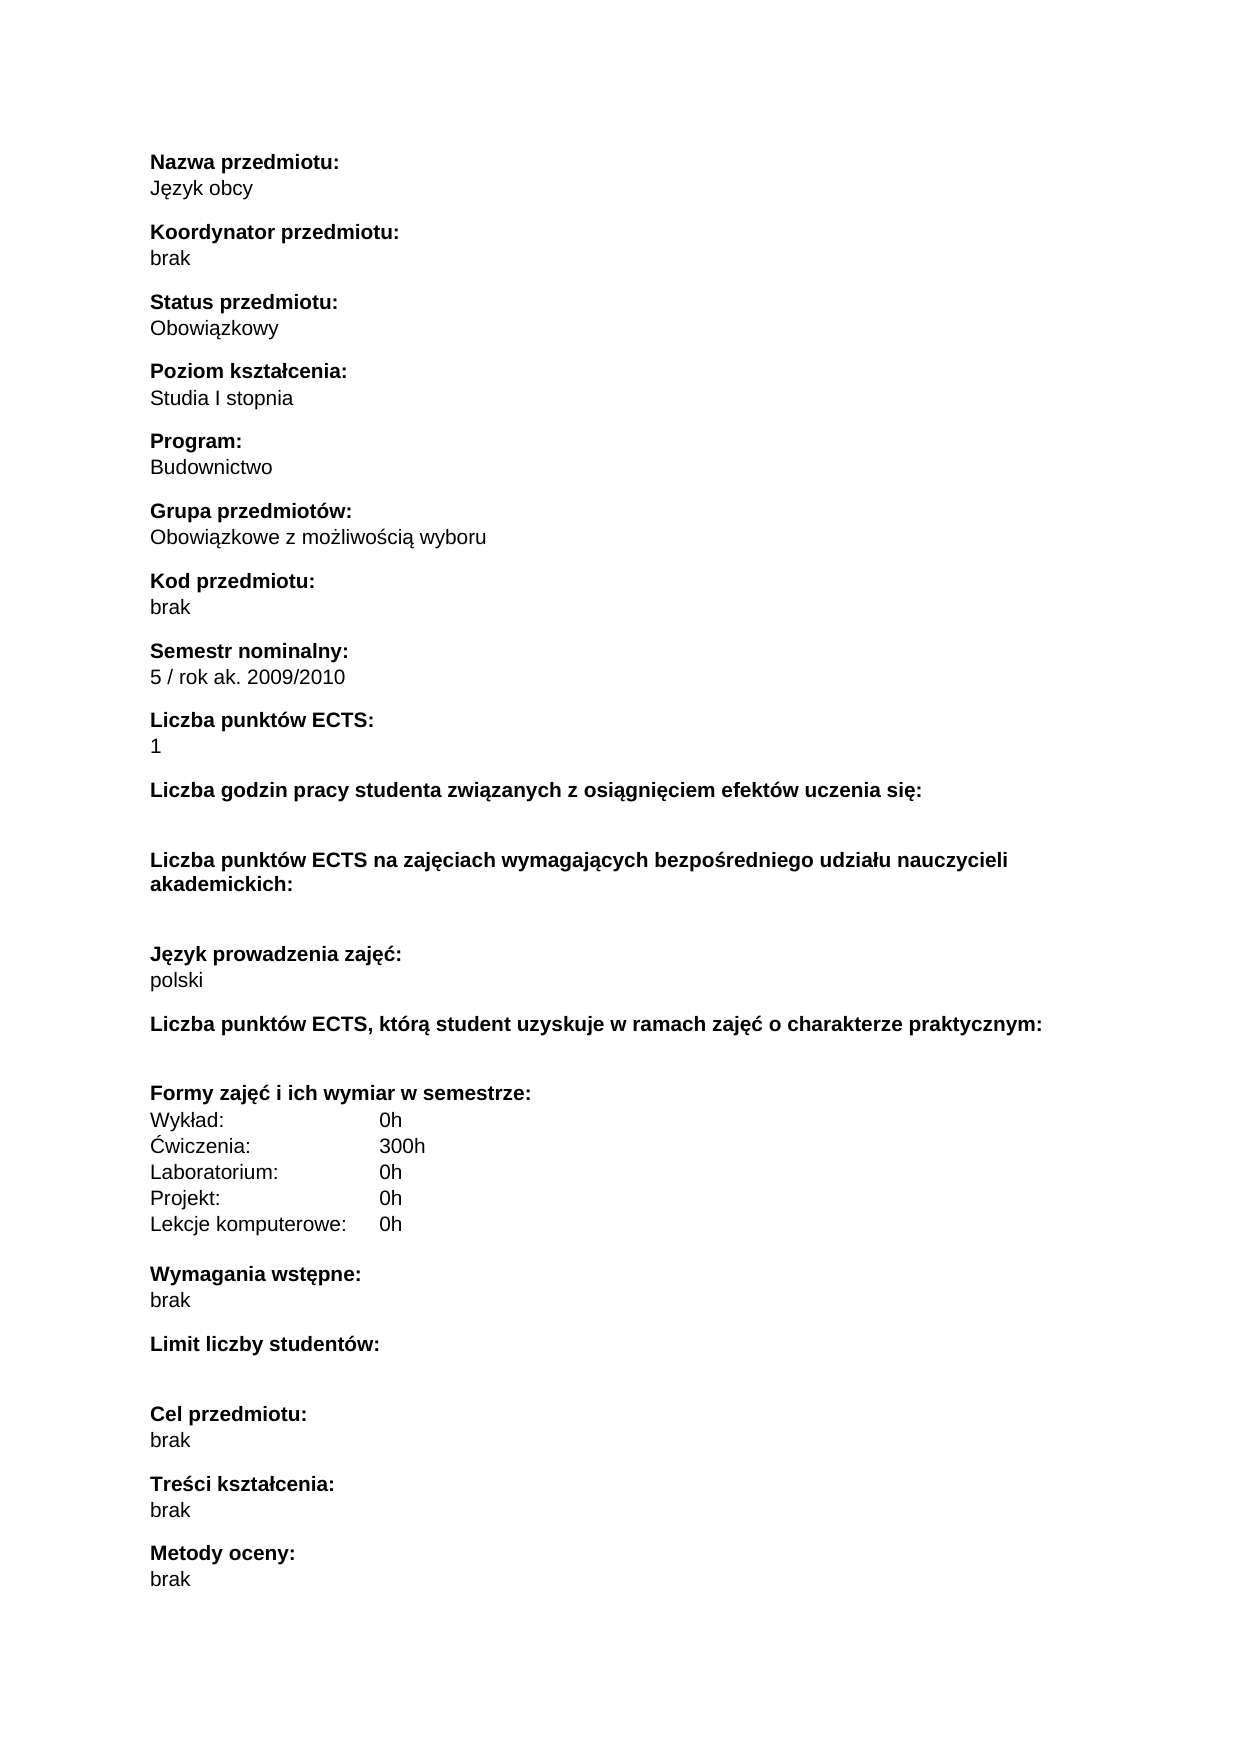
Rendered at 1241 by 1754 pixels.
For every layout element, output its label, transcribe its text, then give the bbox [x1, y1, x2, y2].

table_header 0h [369, 1108, 597, 1132]
text brak [150, 1288, 1090, 1312]
text Kod przedmiotu: [150, 569, 1090, 593]
text brak [150, 1497, 1090, 1521]
text Status przedmiotu: [150, 289, 1090, 313]
text brak [150, 595, 1090, 619]
table_cell Ćwiczenia: [140, 1134, 367, 1158]
text Budownictwo [150, 455, 1090, 479]
table_cell 0h [369, 1158, 597, 1184]
table_cell Lekcje komputerowe: [140, 1212, 367, 1236]
table_header Wykład: [140, 1108, 367, 1132]
text Grupa przedmiotów: [150, 499, 1090, 523]
table_cell Laboratorium: [140, 1160, 367, 1184]
text Treści kształcenia: [150, 1471, 1090, 1495]
text Poziom kształcenia: [150, 359, 1090, 383]
table_cell 300h [369, 1132, 597, 1158]
text Liczba punktów ECTS, którą student uzyskuje w ramach zajęć o charakterze praktycznym: [150, 1011, 1090, 1035]
text Język obcy [150, 176, 1090, 200]
text Obowiązkowe z możliwością wyboru [150, 525, 1090, 549]
text Program: [150, 429, 1090, 453]
table_cell 0h [369, 1210, 597, 1236]
text Liczba punktów ECTS: [150, 708, 1090, 732]
text Liczba godzin pracy studenta związanych z osiągnięciem efektów uczenia się: [150, 778, 1090, 802]
text Studia I stopnia [150, 385, 1090, 409]
text Nazwa przedmiotu: [150, 150, 1090, 174]
text 5 / rok ak. 2009/2010 [150, 664, 1090, 688]
table_cell 0h [369, 1184, 597, 1210]
text Język prowadzenia zajęć: [150, 942, 1090, 966]
text Wymagania wstępne: [150, 1262, 1090, 1286]
text polski [150, 968, 1090, 992]
text brak [150, 1428, 1090, 1452]
table_cell Projekt: [140, 1186, 367, 1210]
text brak [150, 1567, 1090, 1591]
text Semestr nominalny: [150, 638, 1090, 662]
text Koordynator przedmiotu: [150, 220, 1090, 244]
text Obowiązkowy [150, 316, 1090, 339]
text 1 [150, 734, 1090, 758]
text brak [150, 246, 1090, 270]
text Metody oceny: [150, 1541, 1090, 1565]
text Cel przedmiotu: [150, 1402, 1090, 1426]
text Liczba punktów ECTS na zajęciach wymagających bezpośredniego udziału nauczycieli akademickich: [150, 848, 1090, 896]
text Limit liczby studentów: [150, 1332, 1090, 1356]
text Formy zajęć i ich wymiar w semestrze: [150, 1081, 1090, 1105]
